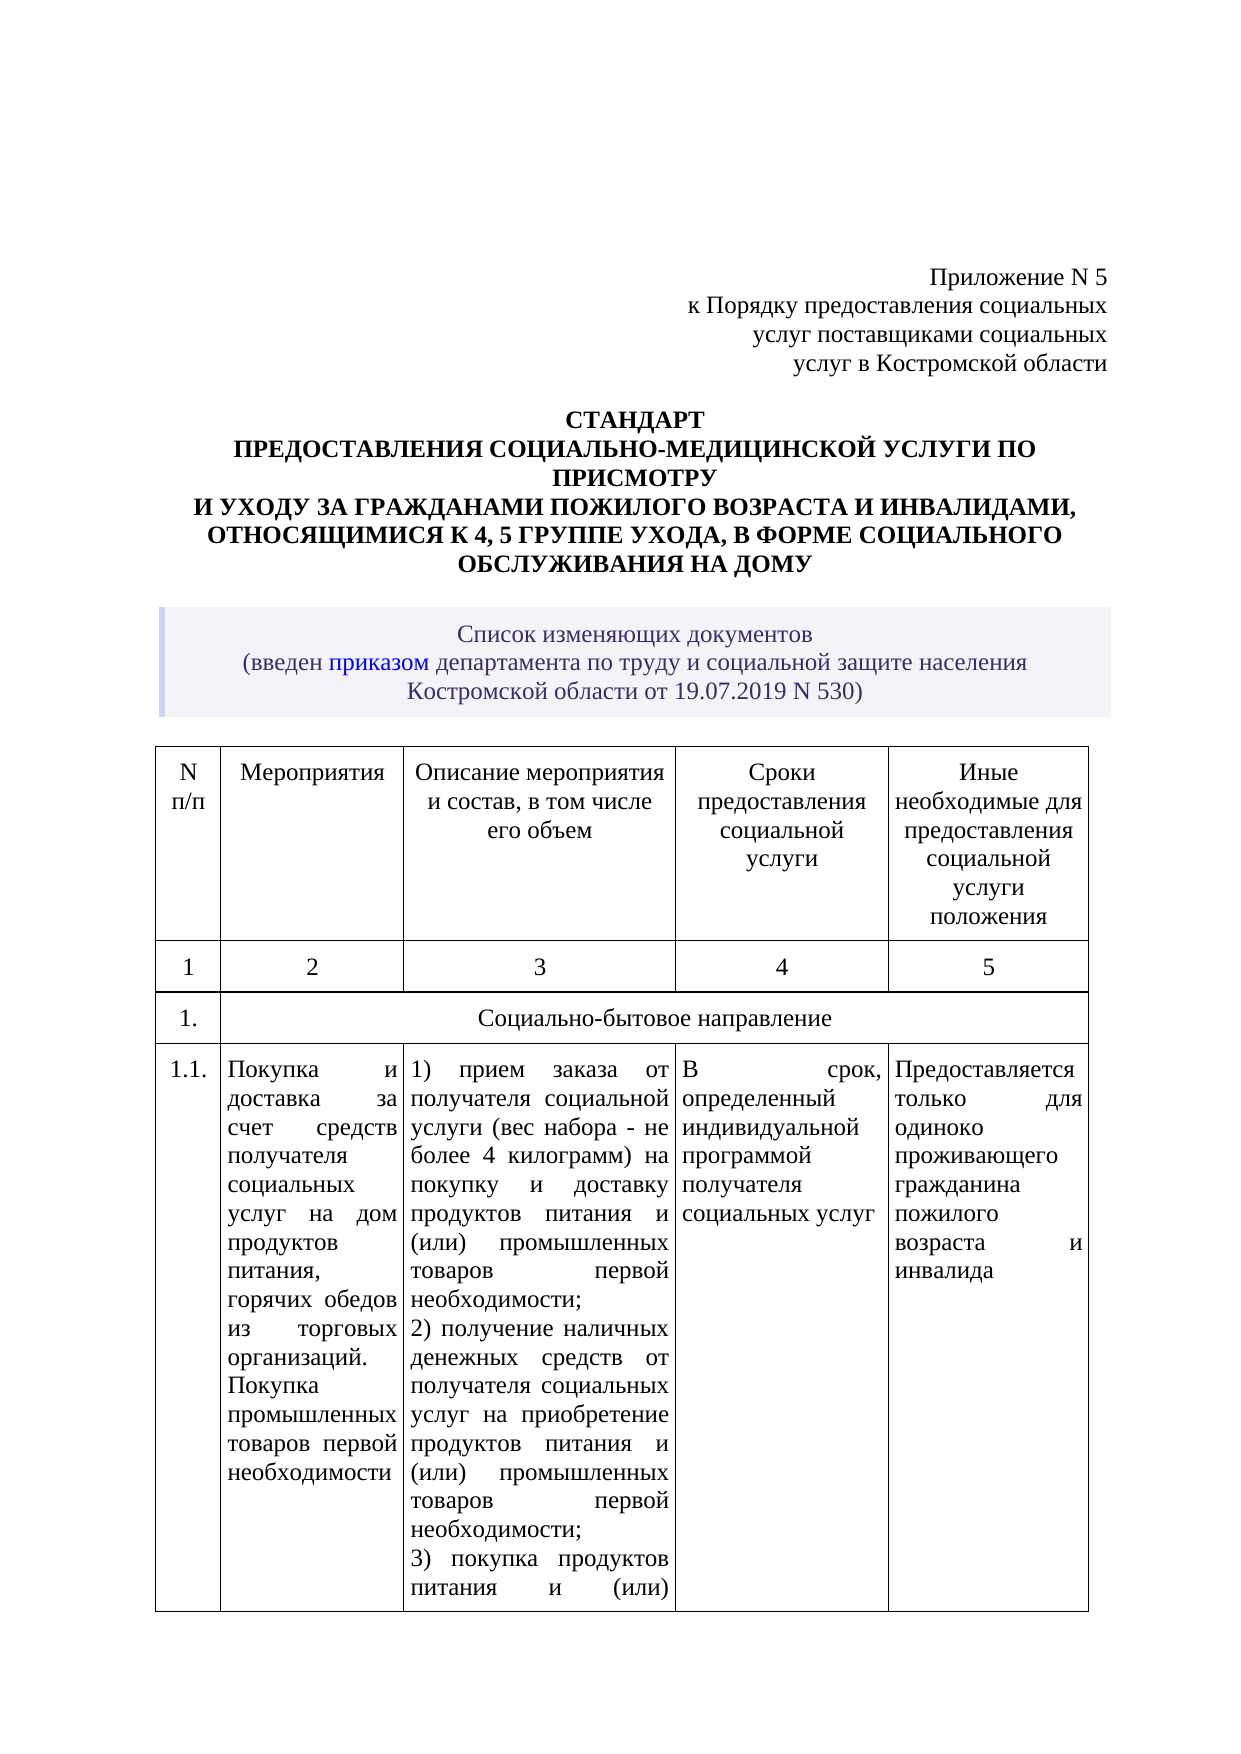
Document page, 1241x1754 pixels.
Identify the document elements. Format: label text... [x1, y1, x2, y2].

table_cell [676, 1044, 888, 1611]
table_cell 2 [221, 941, 403, 991]
text услуг поставщиками социальных [162, 319, 1107, 348]
title И УХОДУ ЗА ГРАЖДАНАМИ ПОЖИЛОГО ВОЗРАСТА И ИНВАЛИДАМИ, [162, 492, 1107, 521]
title ОБСЛУЖИВАНИЯ НА ДОМУ [162, 549, 1107, 578]
table_cell 4 [676, 941, 888, 991]
table_header Иные необходимые для предоставления социальной услуги положения [889, 747, 1088, 940]
table_cell 5 [889, 941, 1088, 991]
text услуг в Костромской области [162, 348, 1107, 377]
table_header Сроки предоставления социальной услуги [676, 747, 888, 940]
text к Порядку предоставления социальных [162, 291, 1107, 319]
text Приложение N 5 [162, 262, 1107, 291]
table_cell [889, 1044, 1088, 1611]
table_header Список изменяющих документов (введен приказом департамента по труду и социальной защите населения Костромской области от 19.07.2019 N 530) [165, 607, 1104, 717]
table_cell Социально-бытовое направление [221, 993, 1088, 1042]
table_cell 1.1. [156, 1044, 220, 1611]
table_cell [221, 1044, 403, 1611]
table_cell 3 [404, 941, 675, 991]
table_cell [404, 1044, 675, 1611]
table_header Описание мероприятия и состав, в том числе его объем [404, 747, 675, 940]
table_header N п/п [156, 747, 220, 940]
title СТАНДАРТ [162, 406, 1107, 434]
table_cell 1 [156, 941, 220, 991]
table_header Мероприятия [221, 747, 403, 940]
table_cell 1. [156, 993, 220, 1042]
title ОТНОСЯЩИМИСЯ К 4, 5 ГРУППЕ УХОДА, В ФОРМЕ СОЦИАЛЬНОГО [162, 521, 1107, 549]
title ПРЕДОСТАВЛЕНИЯ СОЦИАЛЬНО-МЕДИЦИНСКОЙ УСЛУГИ ПО ПРИСМОТРУ [162, 434, 1107, 492]
